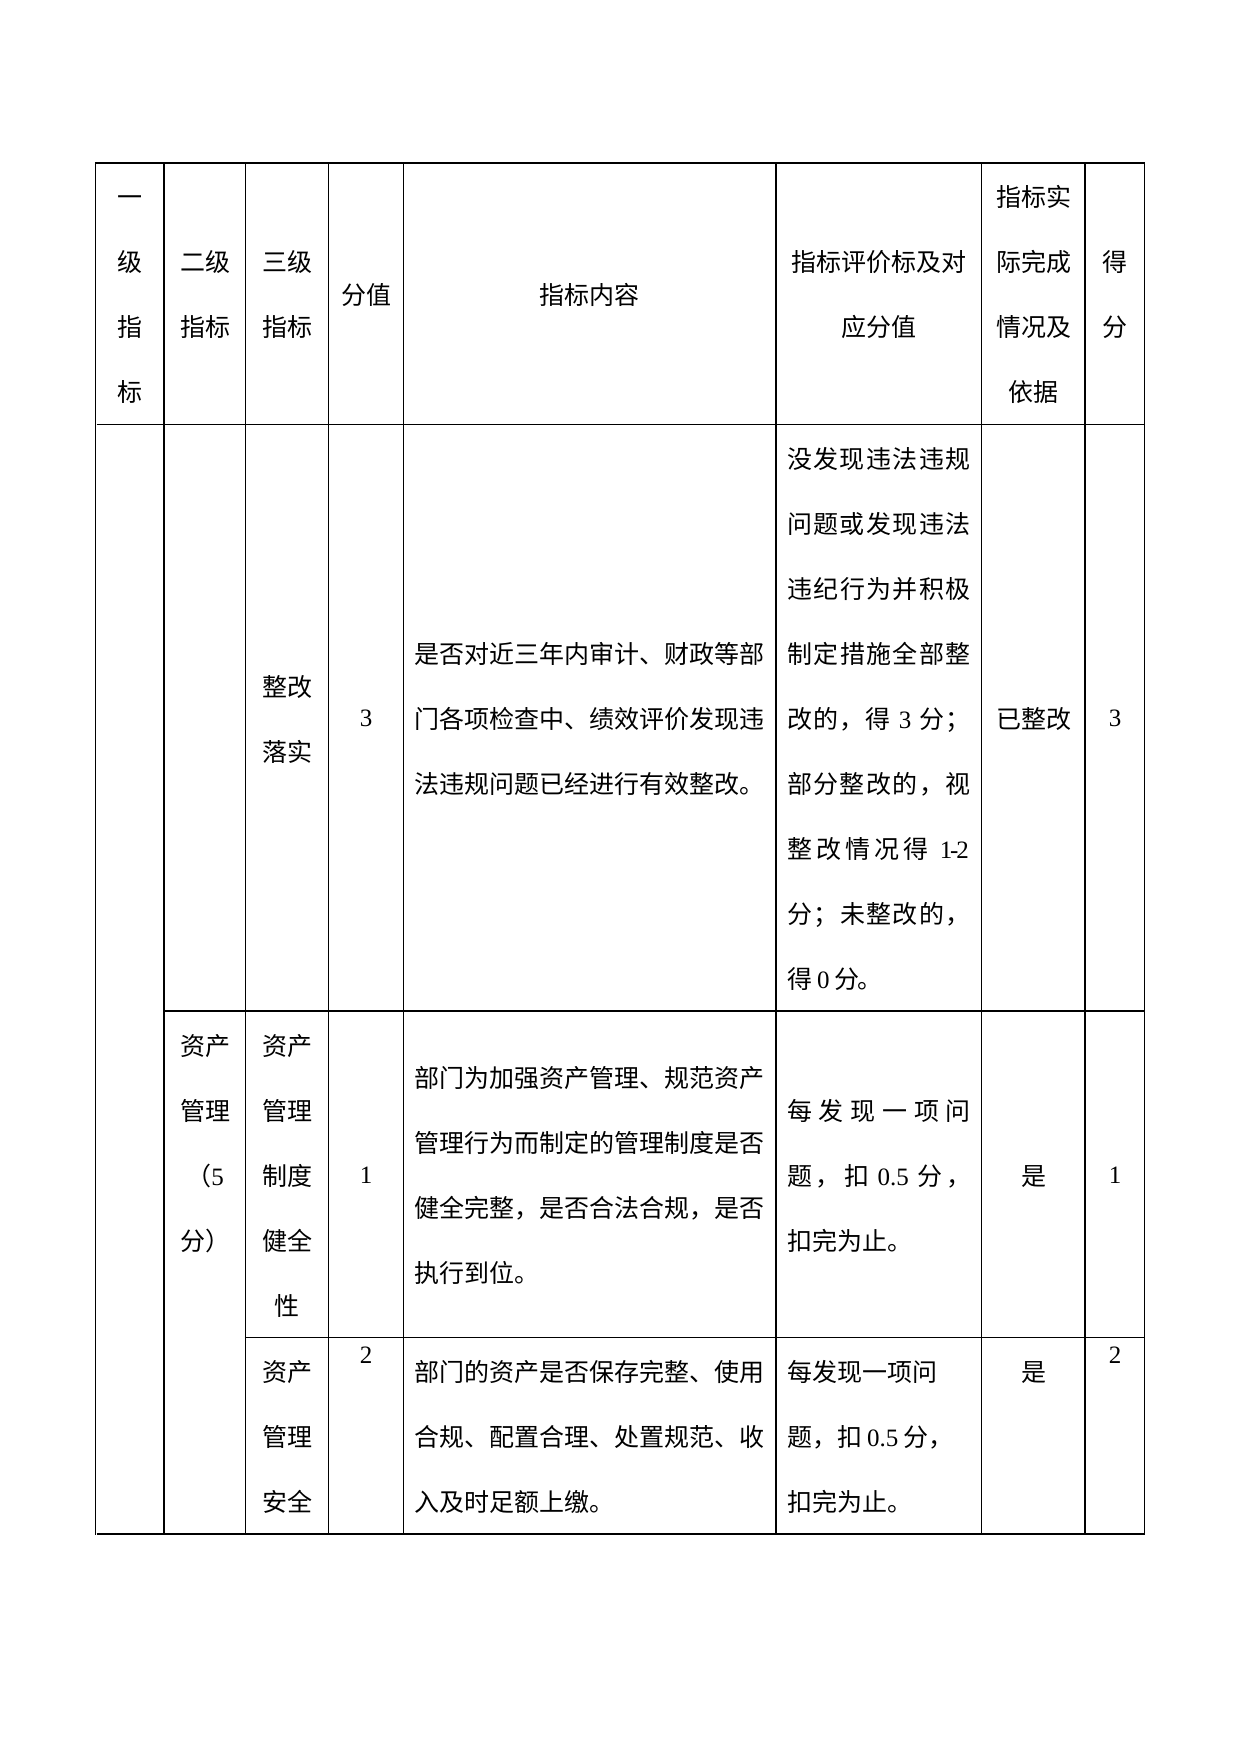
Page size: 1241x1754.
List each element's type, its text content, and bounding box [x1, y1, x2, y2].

table_header 指标实际完成情况及依据 [982, 164, 1084, 423]
table_cell 每发现一项问题，扣0.5分，扣完为止。 [777, 1338, 981, 1533]
table_header 二级指标 [165, 164, 245, 423]
table_cell 部门为加强资产管理、规范资产管理行为而制定的管理制度是否健全完整，是否合法合规，是否执行到位。 [404, 1012, 775, 1337]
table_cell 2 [329, 1338, 403, 1533]
table_cell 资产 管理 制度 健全性 [246, 1012, 328, 1337]
table_cell 2 [1086, 1338, 1144, 1533]
table_cell 每发现一项问题，扣0.5分，扣完为止。 [777, 1012, 981, 1337]
table_header 三级指标 [246, 164, 328, 423]
table_cell 资产 管理 安全性 [246, 1338, 328, 1533]
table_cell 没发现违法违规问题或发现违法违纪行为并积极制定措施全部整改的，得3分；部分整改的，视整改情况得1-2分；未整改的，得0分。 [777, 425, 981, 1010]
table_header 一级指标 [96, 164, 163, 423]
table_header 指标评价标及对应分值 [777, 164, 981, 423]
table_cell 是否对近三年内审计、财政等部门各项检查中、绩效评价发现违法违规问题已经进行有效整改。 [404, 425, 775, 1010]
table_cell 是 [982, 1012, 1084, 1337]
table_cell 整改 落实 [246, 425, 328, 1010]
table_cell 资产管理（5分） [165, 1012, 245, 1533]
table_header 得分 [1086, 164, 1144, 423]
table_header 分值 [329, 164, 403, 423]
table_cell 1 [329, 1012, 403, 1337]
table_cell 3 [1086, 425, 1144, 1010]
table_cell 部门的资产是否保存完整、使用合规、配置合理、处置规范、收入及时足额上缴。 [404, 1338, 775, 1533]
table_cell 是 [982, 1338, 1084, 1533]
table_cell 3 [329, 425, 403, 1010]
table_header 指标内容 [404, 164, 775, 423]
table_cell 1 [1086, 1012, 1144, 1337]
table_cell 已整改 [982, 425, 1084, 1010]
